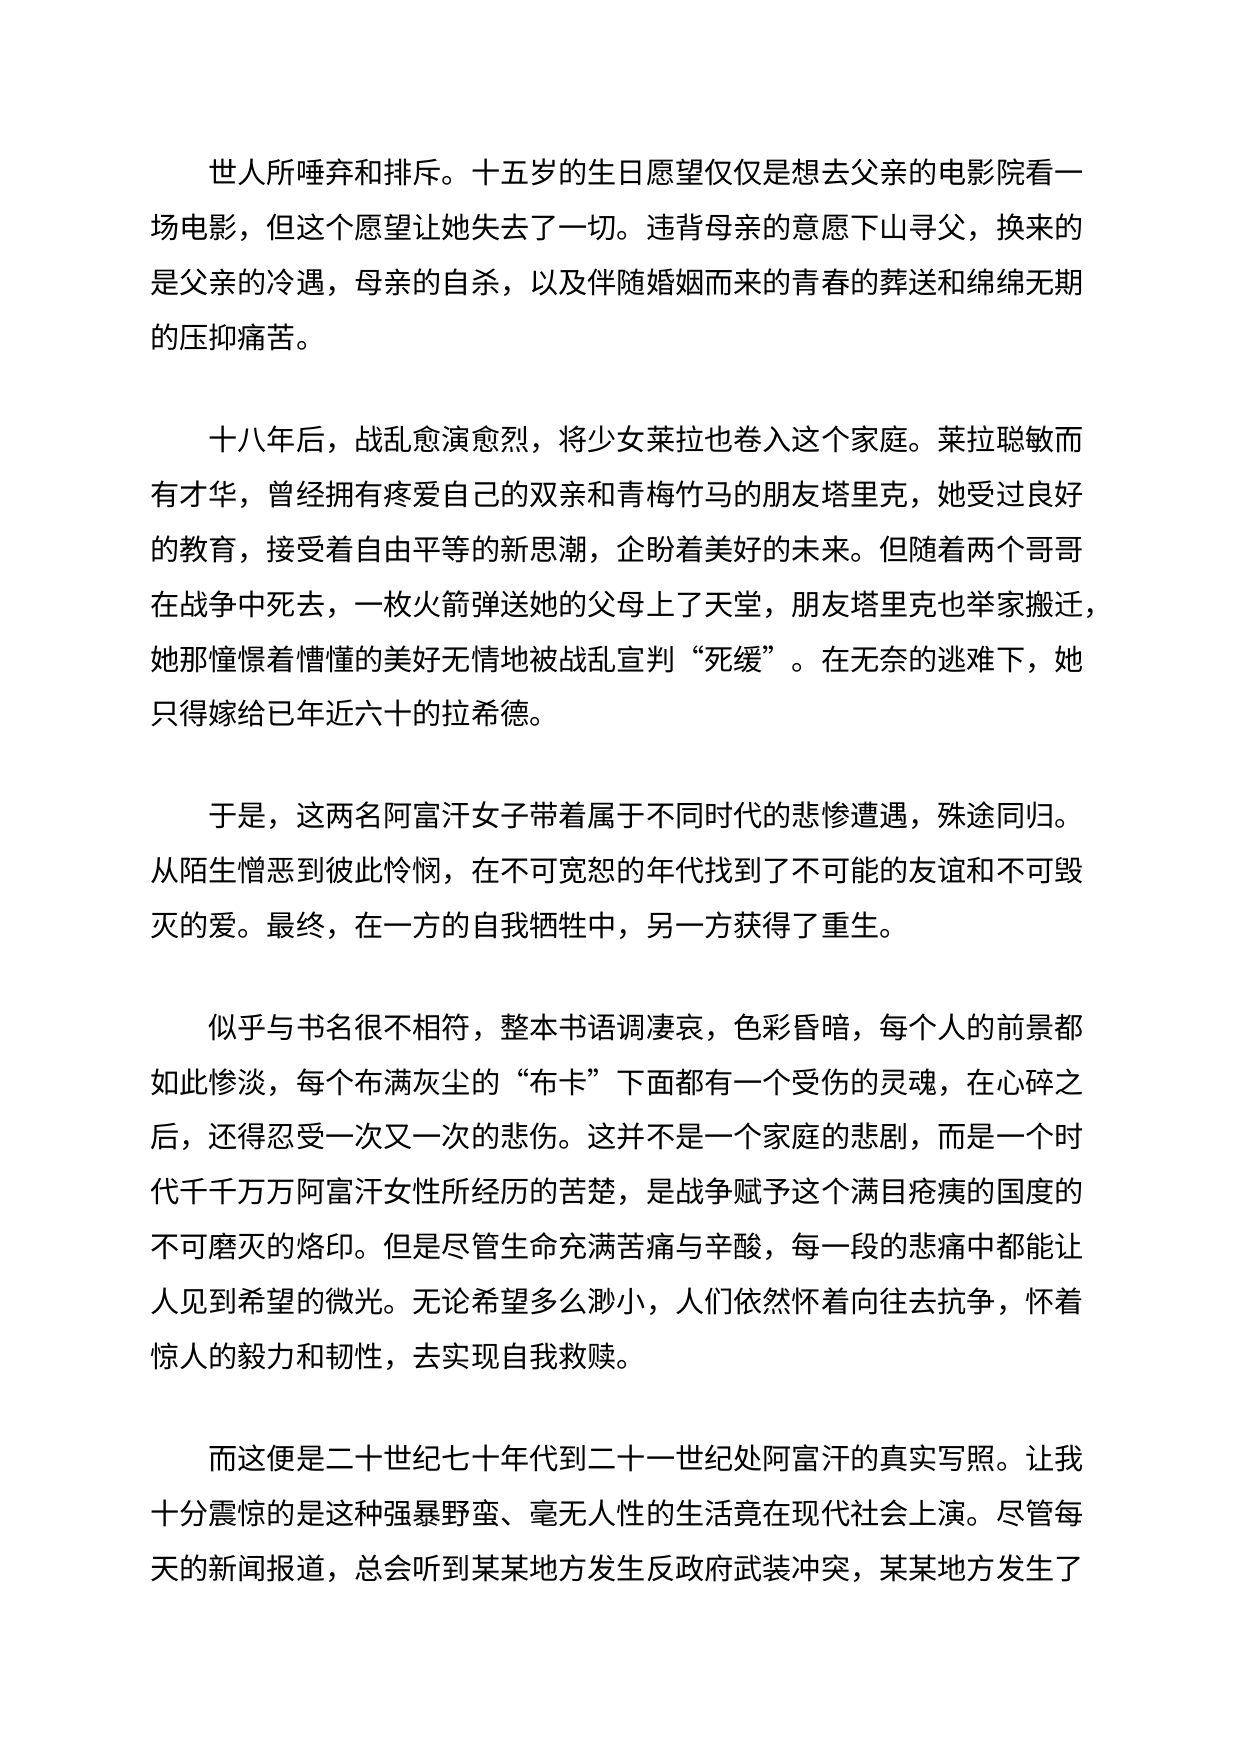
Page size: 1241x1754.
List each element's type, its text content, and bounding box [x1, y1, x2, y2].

text 似乎与书名很不相符，整本书语调凄哀，色彩昏暗，每个人的前景都如此惨淡，每个布满灰尘的“布卡”下面都有一个受伤的灵魂，在心碎之后，还得忍受一次又一次的悲伤。这并不是一个家庭的悲剧，而是一个时代千千万万阿富汗女性所经历的苦楚，是战争赋予这个满目疮痍的国度的不可磨灭的烙印。但是尽管生命充满苦痛与辛酸，每一段的悲痛中都能让人见到希望的微光。无论希望多么渺小，人们依然怀着向往去抗争，怀着惊人的毅力和韧性，去实现自我救赎。 [150, 1004, 1090, 1376]
text 世人所唾弃和排斥。十五岁的生日愿望仅仅是想去父亲的电影院看一场电影，但这个愿望让她失去了一切。违背母亲的意愿下山寻父，换来的是父亲的冷遇，母亲的自杀，以及伴随婚姻而来的青春的葬送和绵绵无期的压抑痛苦。 [150, 150, 1090, 357]
text 于是，这两名阿富汗女子带着属于不同时代的悲惨遭遇，殊途同归。从陌生憎恶到彼此怜悯，在不可宽恕的年代找到了不可能的友谊和不可毁灭的爱。最终，在一方的自我牺牲中，另一方获得了重生。 [150, 793, 1090, 945]
text 十八年后，战乱愈演愈烈，将少女莱拉也卷入这个家庭。莱拉聪敏而有才华，曾经拥有疼爱自己的双亲和青梅竹马的朋友塔里克，她受过良好的教育，接受着自由平等的新思潮，企盼着美好的未来。但随着两个哥哥在战争中死去，一枚火箭弹送她的父母上了天堂，朋友塔里克也举家搬迁，她那憧憬着慒懂的美好无情地被战乱宣判“死缓”。在无奈的逃难下，她只得嫁给已年近六十的拉希德。 [150, 416, 1090, 733]
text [150, 1435, 1090, 1587]
